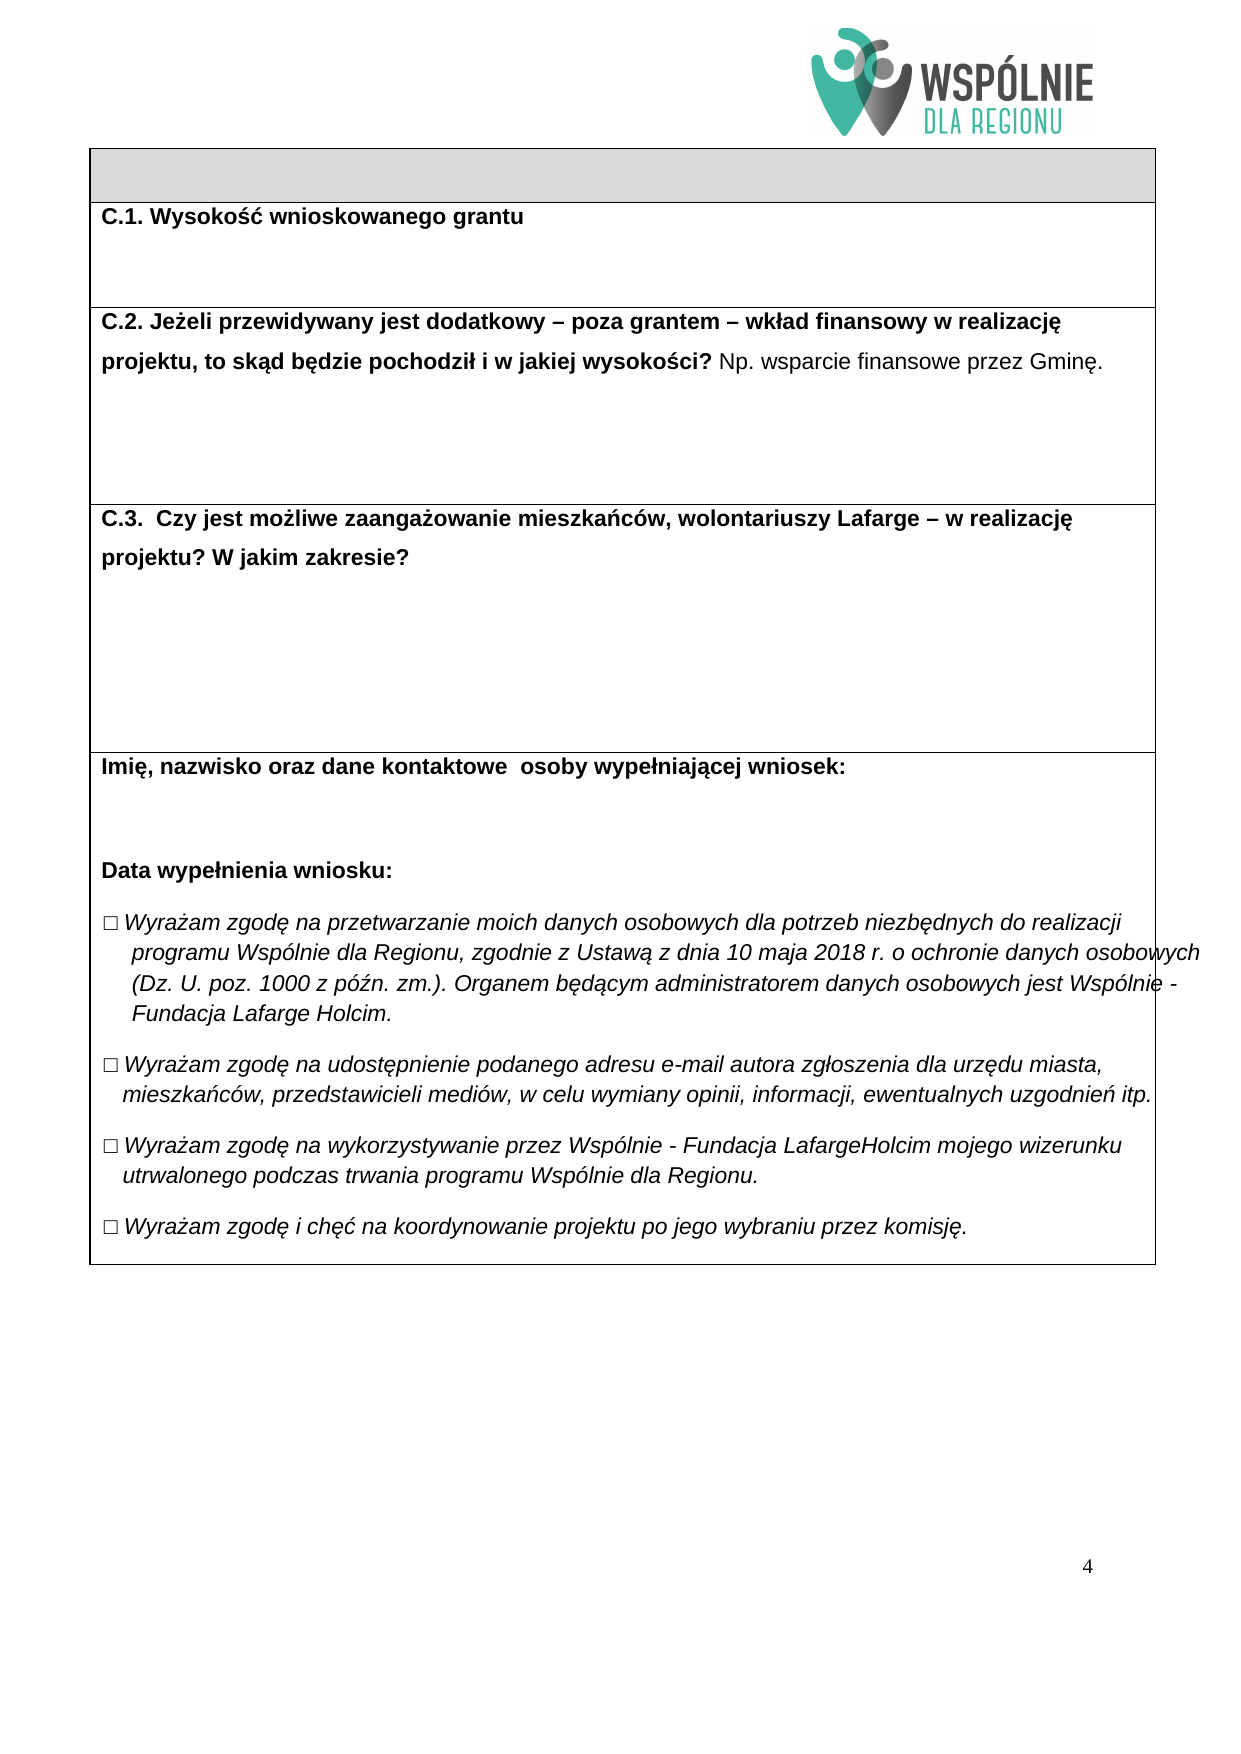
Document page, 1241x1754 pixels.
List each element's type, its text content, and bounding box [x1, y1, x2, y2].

picture [811, 28, 1093, 136]
table_cell C.2. Jeżeli przewidywany jest dodatkowy – poza grantem – wkład finansowy w realizację projektu, to skąd będzie pochodził i w jakiej wysokości? Np. wsparcie finansowe przez Gminę. [91, 308, 1155, 504]
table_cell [91, 149, 1155, 202]
table_cell C.1. Wysokość wnioskowanego grantu [91, 203, 1155, 307]
table_cell Imię, nazwisko oraz dane kontaktowe osoby wypełniającej wniosek: Data wypełnienia wniosku: □ Wyrażam zgodę na przetwarzanie moich danych osobowych dla potrzeb niezbędnych do realizacji programu Wspólnie dla Regionu, zgodnie z Ustawą z dnia 10 maja 2018 r. o ochronie danych osobowych (Dz. U. poz. 1000 z późn. zm.). Organem będącym administratorem danych osobowych jest Wspólnie - Fundacja Lafarge Holcim. □ Wyrażam zgodę na udostępnienie podanego adresu e-mail autora zgłoszenia dla urzędu miasta, mieszkańców, przedstawicieli mediów, w celu wymiany opinii, informacji, ewentualnych uzgodnień itp. □ Wyrażam zgodę na wykorzystywanie przez Wspólnie - Fundacja LafargeHolcim mojego wizerunku utrwalonego podczas trwania programu Wspólnie dla Regionu. □ Wyrażam zgodę i chęć na koordynowanie projektu po jego wybraniu przez komisję. [91, 753, 1155, 1264]
table_cell C.3. Czy jest możliwe zaangażowanie mieszkańców, wolontariuszy Lafarge – w realizację projektu? W jakim zakresie? [91, 505, 1155, 752]
